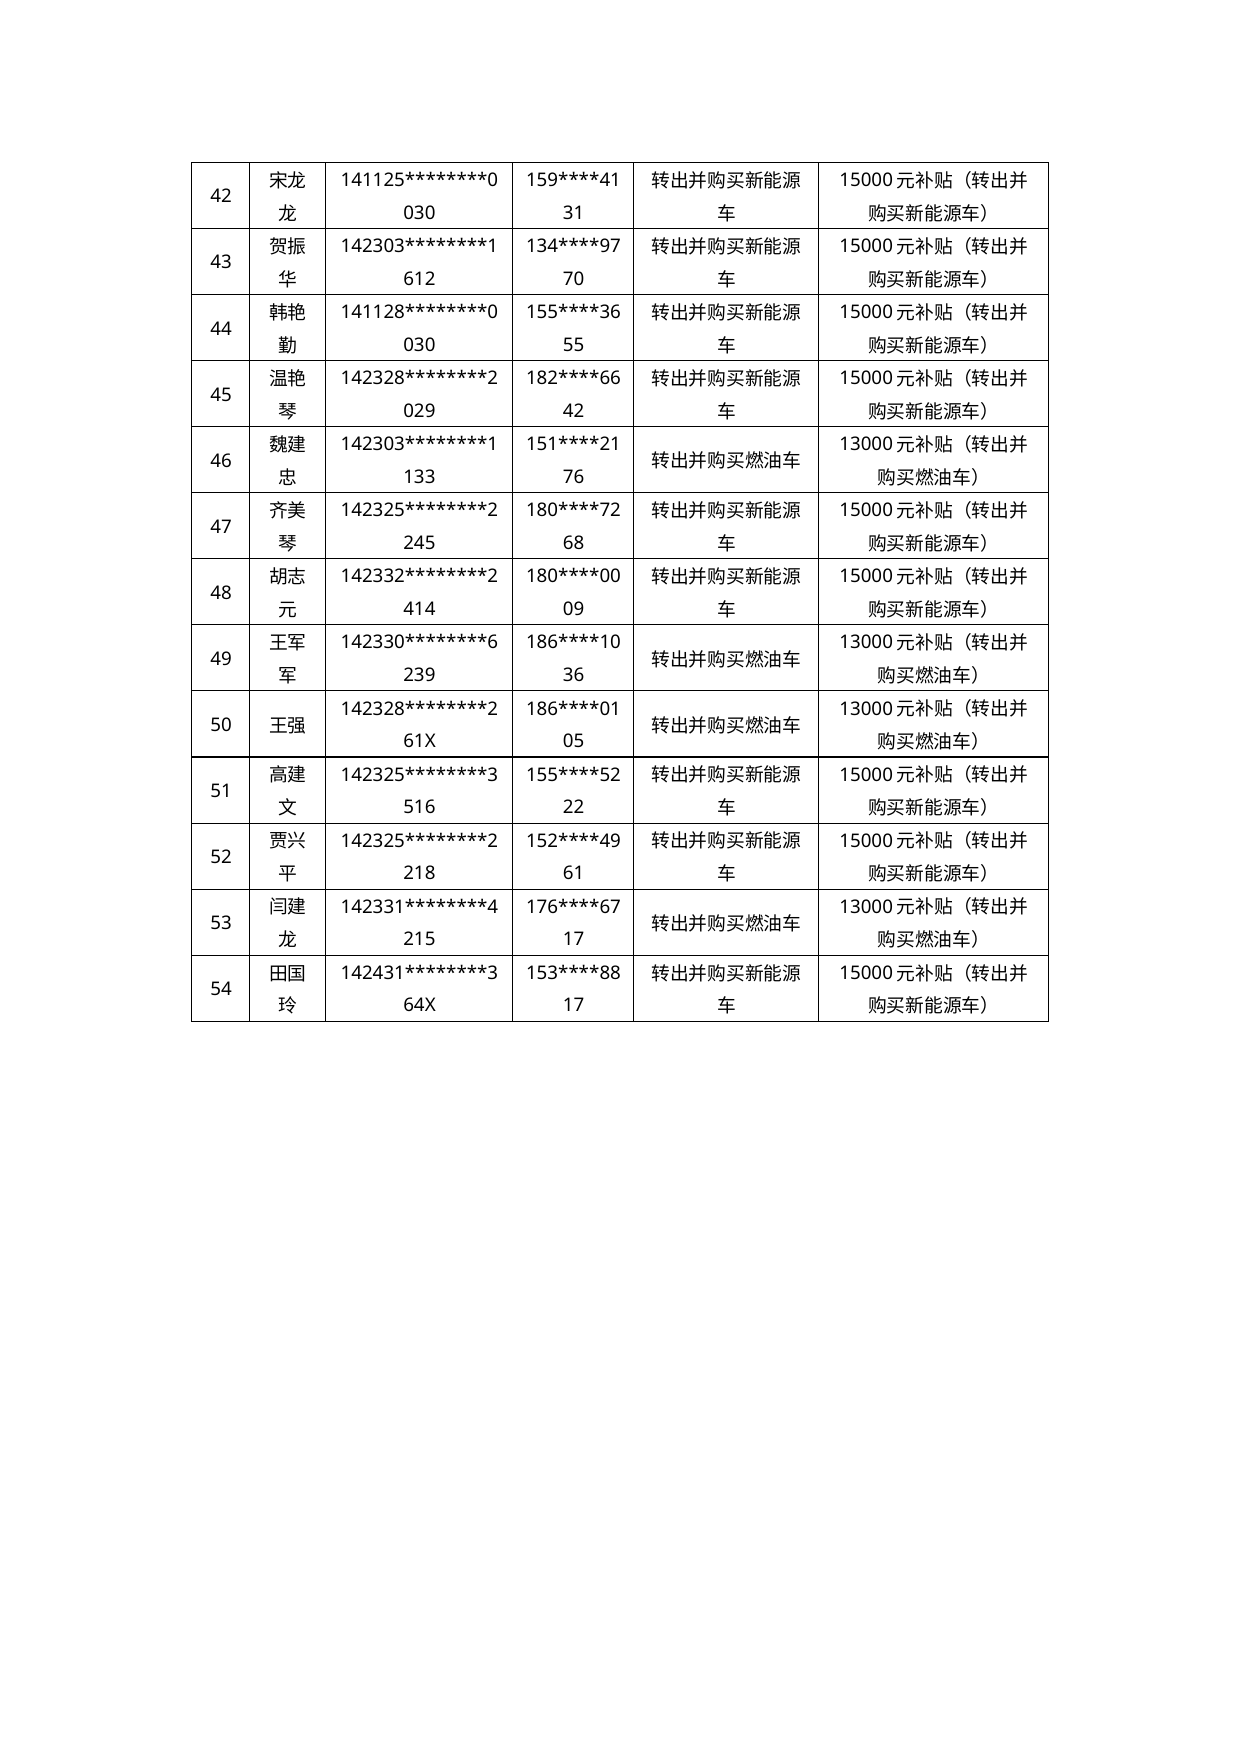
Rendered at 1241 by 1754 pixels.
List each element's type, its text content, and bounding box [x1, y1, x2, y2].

table_cell 52 [192, 824, 249, 888]
table_cell 转出并购买新能源车 [634, 956, 818, 1021]
table_cell 韩艳勤 [250, 295, 325, 360]
table_cell 141128********0030 [326, 295, 512, 360]
table_cell 142303********1612 [326, 229, 512, 294]
table_cell 155****3655 [513, 295, 633, 360]
table_cell 转出并购买燃油车 [634, 691, 818, 756]
table_cell 51 [192, 758, 249, 822]
table_cell 13000元补贴（转出并购买燃油车） [819, 691, 1048, 756]
table_cell 15000元补贴（转出并购买新能源车） [819, 229, 1048, 294]
table_cell 贾兴平 [250, 824, 325, 888]
table_cell 15000元补贴（转出并购买新能源车） [819, 824, 1048, 888]
table_cell 转出并购买燃油车 [634, 625, 818, 690]
table_cell 142328********2029 [326, 361, 512, 426]
table_cell 142431********364X [326, 956, 512, 1021]
table_cell 141125********0030 [326, 163, 512, 228]
table_cell 142325********2218 [326, 824, 512, 888]
table_cell 转出并购买燃油车 [634, 427, 818, 492]
table_cell 47 [192, 493, 249, 558]
table_cell 魏建忠 [250, 427, 325, 492]
table_cell 159****4131 [513, 163, 633, 228]
table_cell 王军军 [250, 625, 325, 690]
table_cell 齐美琴 [250, 493, 325, 558]
table_cell 142325********3516 [326, 758, 512, 822]
table_cell 142331********4215 [326, 890, 512, 954]
table_cell 180****0009 [513, 559, 633, 624]
table_cell 贺振华 [250, 229, 325, 294]
table_cell 15000元补贴（转出并购买新能源车） [819, 163, 1048, 228]
table_cell 15000元补贴（转出并购买新能源车） [819, 956, 1048, 1021]
table_cell 155****5222 [513, 758, 633, 822]
table_cell 15000元补贴（转出并购买新能源车） [819, 361, 1048, 426]
table_cell 转出并购买新能源车 [634, 295, 818, 360]
table_cell 王强 [250, 691, 325, 756]
table_cell 13000元补贴（转出并购买燃油车） [819, 625, 1048, 690]
table_cell 转出并购买新能源车 [634, 824, 818, 888]
table_cell 142303********1133 [326, 427, 512, 492]
table_cell 闫建龙 [250, 890, 325, 954]
table_cell 48 [192, 559, 249, 624]
table_cell 186****1036 [513, 625, 633, 690]
table_cell 转出并购买新能源车 [634, 758, 818, 822]
table_cell 43 [192, 229, 249, 294]
table_cell 转出并购买新能源车 [634, 559, 818, 624]
table_cell 142332********2414 [326, 559, 512, 624]
table_cell 153****8817 [513, 956, 633, 1021]
table_cell 15000元补贴（转出并购买新能源车） [819, 493, 1048, 558]
table_cell 15000元补贴（转出并购买新能源车） [819, 559, 1048, 624]
table_cell 42 [192, 163, 249, 228]
table_cell 49 [192, 625, 249, 690]
table_cell 13000元补贴（转出并购买燃油车） [819, 427, 1048, 492]
table_cell 142328********261X [326, 691, 512, 756]
table_cell 54 [192, 956, 249, 1021]
table_cell 田国玲 [250, 956, 325, 1021]
table_cell 142325********2245 [326, 493, 512, 558]
table_cell 152****4961 [513, 824, 633, 888]
table_cell 46 [192, 427, 249, 492]
table_cell 转出并购买新能源车 [634, 163, 818, 228]
table_cell 186****0105 [513, 691, 633, 756]
table_cell 182****6642 [513, 361, 633, 426]
table_cell 176****6717 [513, 890, 633, 954]
table_cell 180****7268 [513, 493, 633, 558]
table_cell 53 [192, 890, 249, 954]
table_cell 转出并购买新能源车 [634, 493, 818, 558]
table_cell 44 [192, 295, 249, 360]
table_cell 45 [192, 361, 249, 426]
table_cell 15000元补贴（转出并购买新能源车） [819, 758, 1048, 822]
table_cell 高建文 [250, 758, 325, 822]
table_cell 50 [192, 691, 249, 756]
table_cell 13000元补贴（转出并购买燃油车） [819, 890, 1048, 954]
table_cell 宋龙龙 [250, 163, 325, 228]
table_cell 15000元补贴（转出并购买新能源车） [819, 295, 1048, 360]
table_cell 转出并购买燃油车 [634, 890, 818, 954]
table_cell 转出并购买新能源车 [634, 361, 818, 426]
table_cell 151****2176 [513, 427, 633, 492]
table_cell 胡志元 [250, 559, 325, 624]
table_cell 转出并购买新能源车 [634, 229, 818, 294]
table_cell 温艳琴 [250, 361, 325, 426]
table_cell 142330********6239 [326, 625, 512, 690]
table_cell 134****9770 [513, 229, 633, 294]
